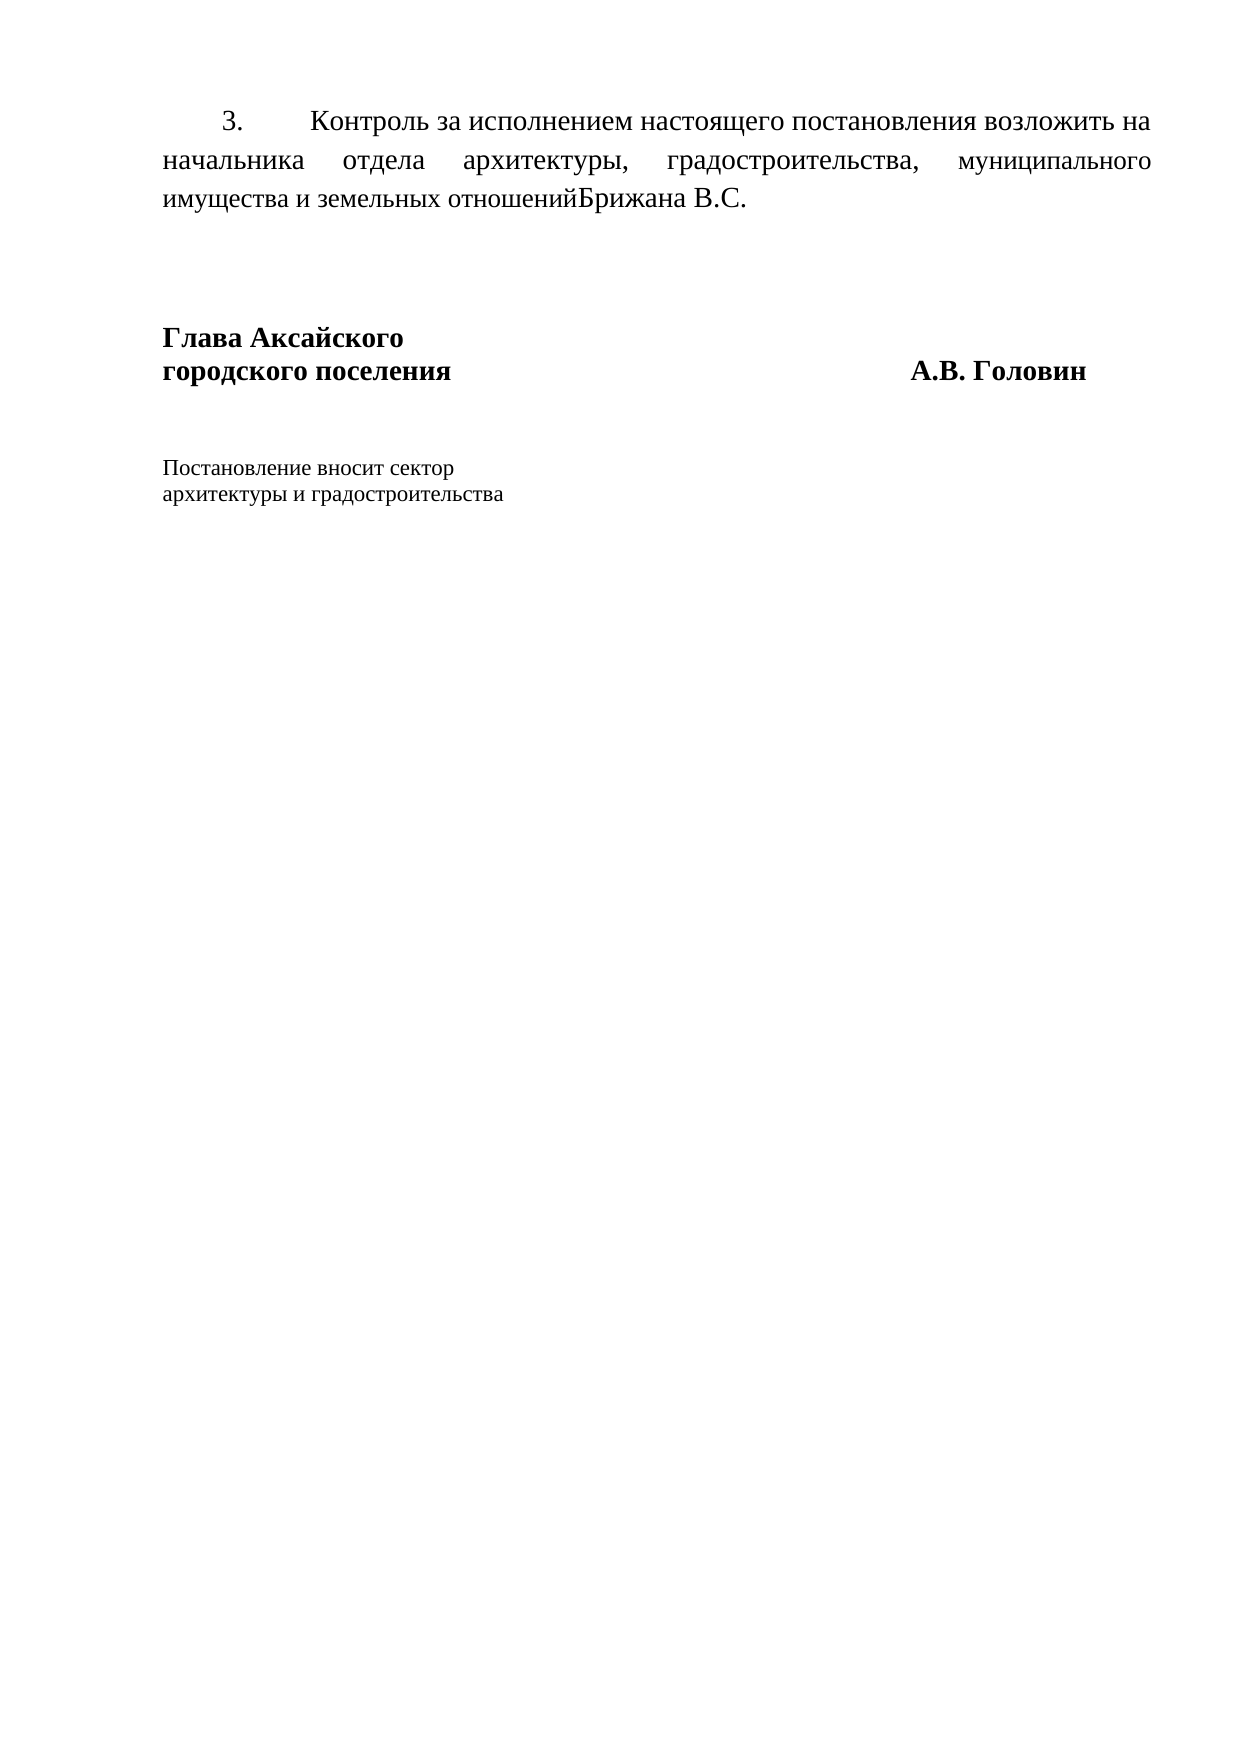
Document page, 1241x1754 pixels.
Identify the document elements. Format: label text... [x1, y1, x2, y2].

list Контроль за исполнением настоящего постановления возложить на начальника отдела архитектуры, градостроительства, муниципального имущества и земельных отношенийБрижана В.С. [162, 103, 1152, 214]
text Постановление вносит сектор [162, 454, 1152, 480]
text Глава Аксайского [162, 320, 1152, 353]
text городского поселения А.В. Головин [162, 353, 1152, 387]
text архитектуры и градостроительства [162, 480, 1152, 507]
